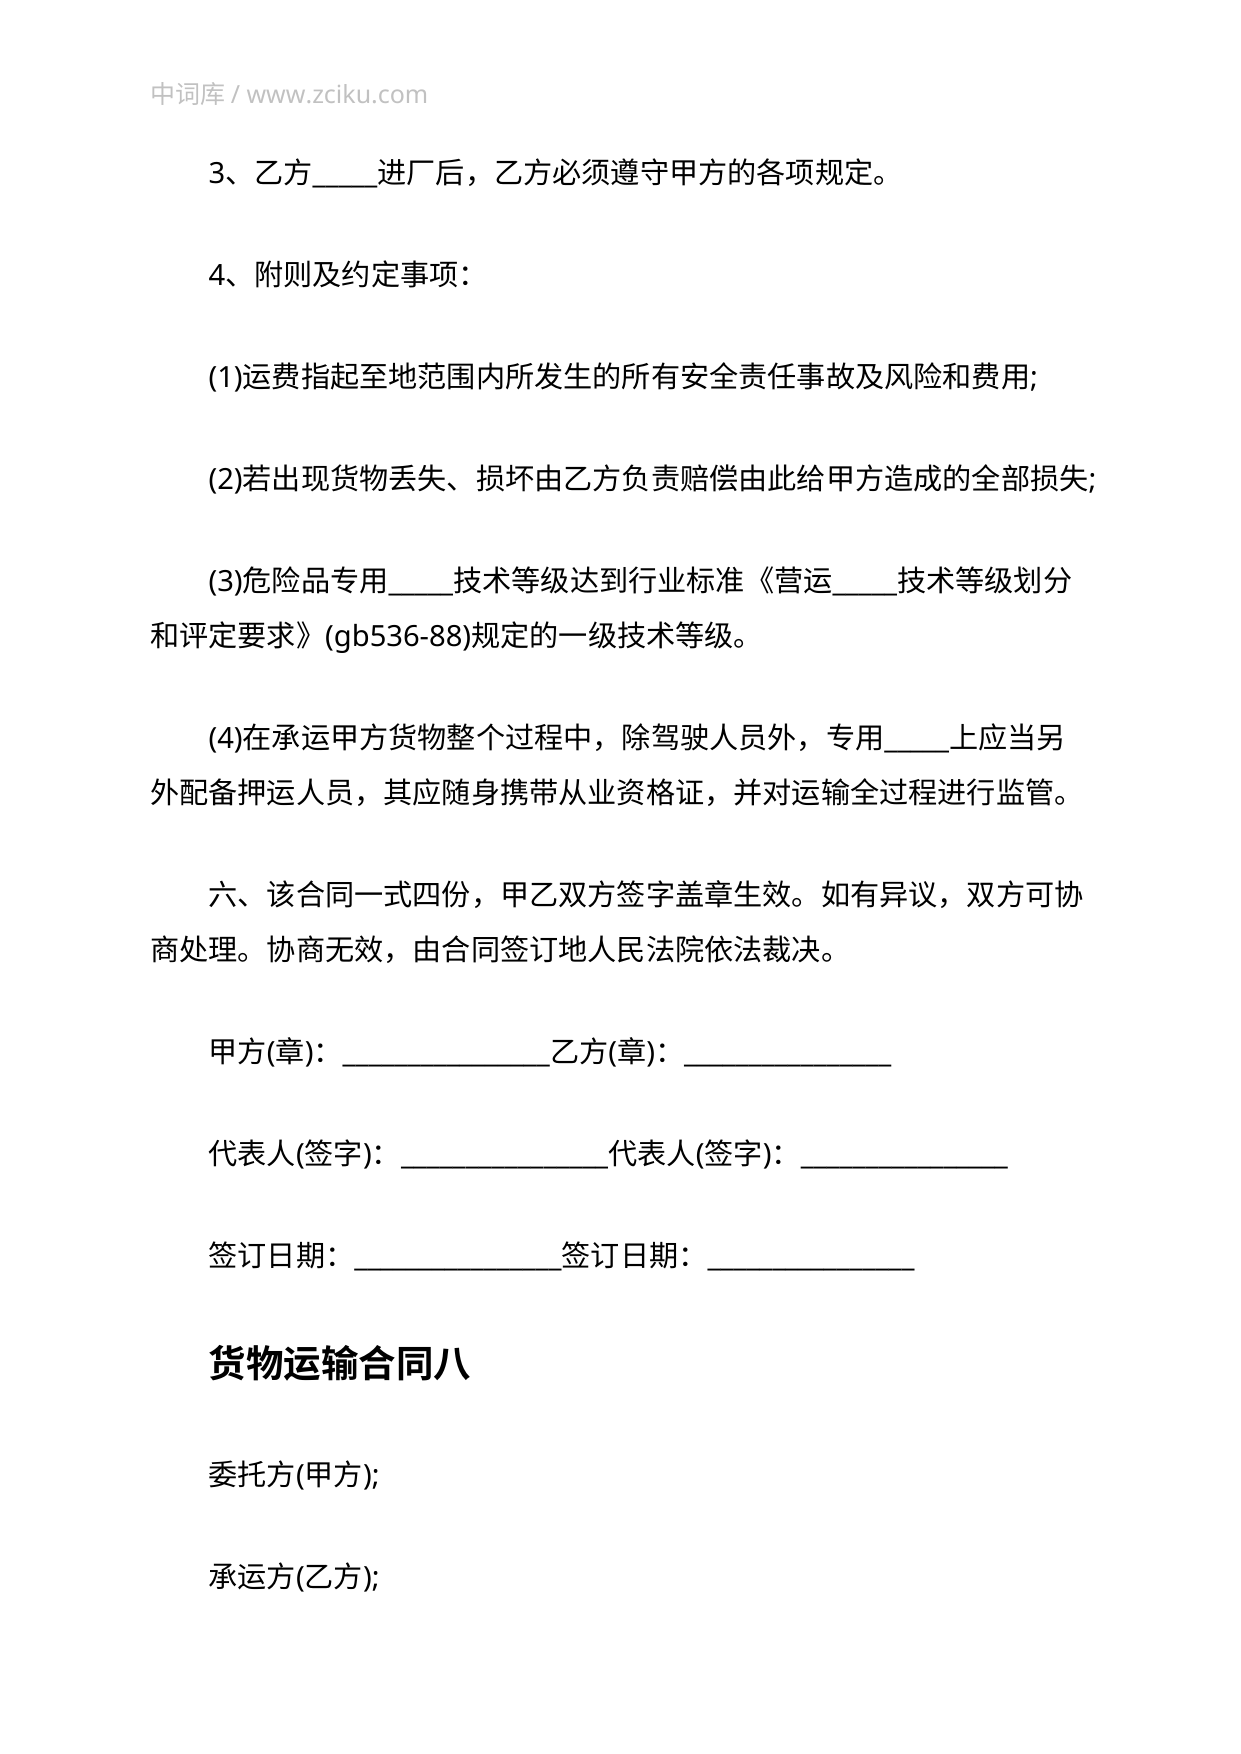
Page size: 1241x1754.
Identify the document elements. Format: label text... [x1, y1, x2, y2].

text 货物运输合同八 [150, 1334, 1090, 1388]
text 甲方(章)：________________乙方(章)：________________ [150, 1028, 1090, 1071]
text 代表人(签字)：________________代表人(签字)：________________ [150, 1130, 1090, 1173]
text (3)危险品专用_____技术等级达到行业标准《营运_____技术等级划分和评定要求》(gb536-88)规定的一级技术等级。 [150, 558, 1090, 655]
text 4、附则及约定事项： [150, 252, 1090, 294]
text 3、乙方_____进厂后，乙方必须遵守甲方的各项规定。 [150, 150, 1090, 192]
text 承运方(乙方); [150, 1554, 1090, 1596]
text (1)运费指起至地范围内所发生的所有安全责任事故及风险和费用; [150, 354, 1090, 396]
text 委托方(甲方); [150, 1452, 1090, 1494]
text 签订日期：________________签订日期：________________ [150, 1232, 1090, 1275]
text (2)若出现货物丢失、损坏由乙方负责赔偿由此给甲方造成的全部损失; [150, 456, 1090, 498]
text 六、该合同一式四份，甲乙双方签字盖章生效。如有异议，双方可协商处理。协商无效，由合同签订地人民法院依法裁决。 [150, 872, 1090, 969]
text (4)在承运甲方货物整个过程中，除驾驶人员外，专用_____上应当另外配备押运人员，其应随身携带从业资格证，并对运输全过程进行监管。 [150, 715, 1090, 812]
